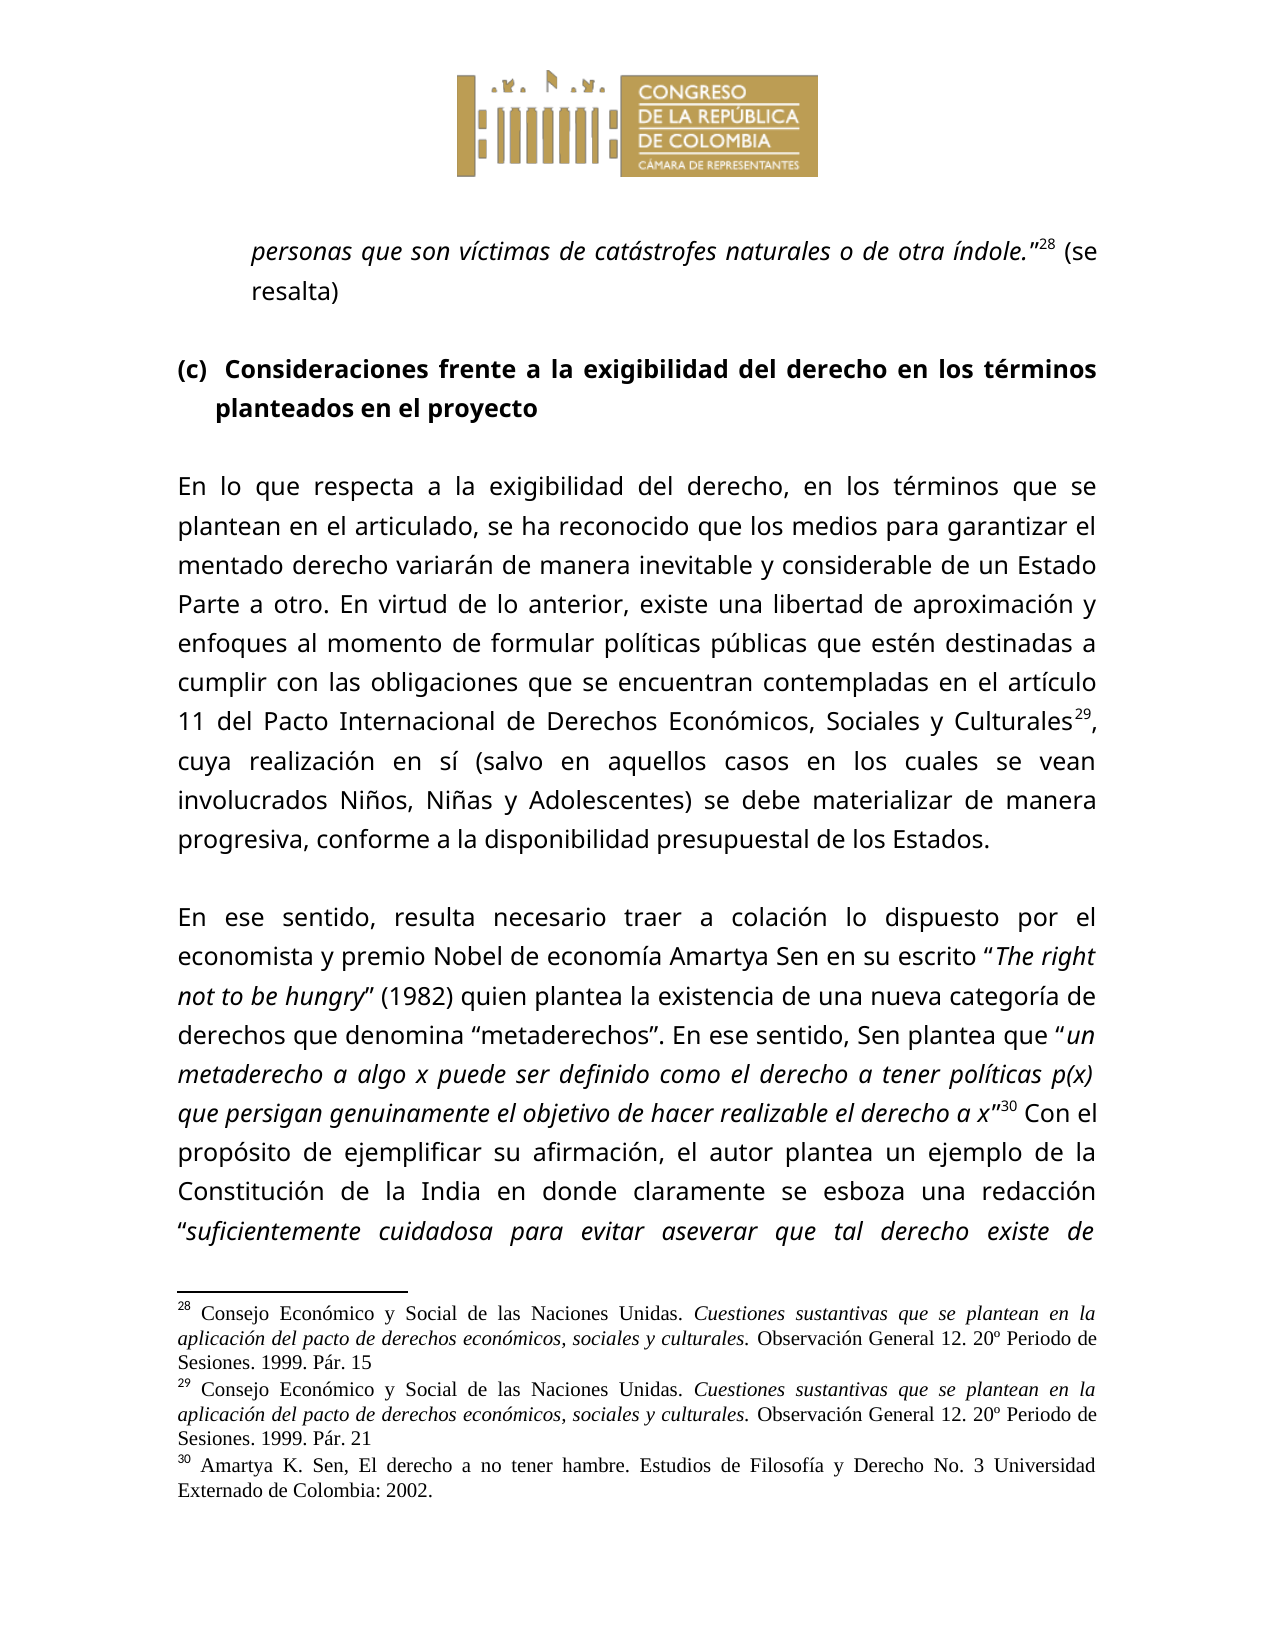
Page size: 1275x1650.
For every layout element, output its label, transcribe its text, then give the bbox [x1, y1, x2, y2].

list Consideraciones frente a la exigibilidad del derecho en los términos planteados en el proyecto [177, 351, 1098, 425]
picture [457, 70, 818, 177]
text En lo que respecta a la exigibilidad del derecho, en los términos que se plantean en el articulado, se ha reconocido que los medios para garantizar el mentado derecho variarán de manera inevitable y considerable de un Estado Parte a otro. En virtud de lo anterior, existe una libertad de aproximación y enfoques al momento de formular políticas públicas que estén destinadas a cumplir con las obligaciones que se encuentran contempladas en el artículo 11 del Pacto Internacional de Derechos Económicos, Sociales y Culturales, cuya realización en sí (salvo en aquellos casos en los cuales se vean involucrados Niños, Niñas y Adolescentes) se debe materializar de manera progresiva, conforme a la disponibilidad presupuestal de los Estados. [177, 469, 1098, 856]
